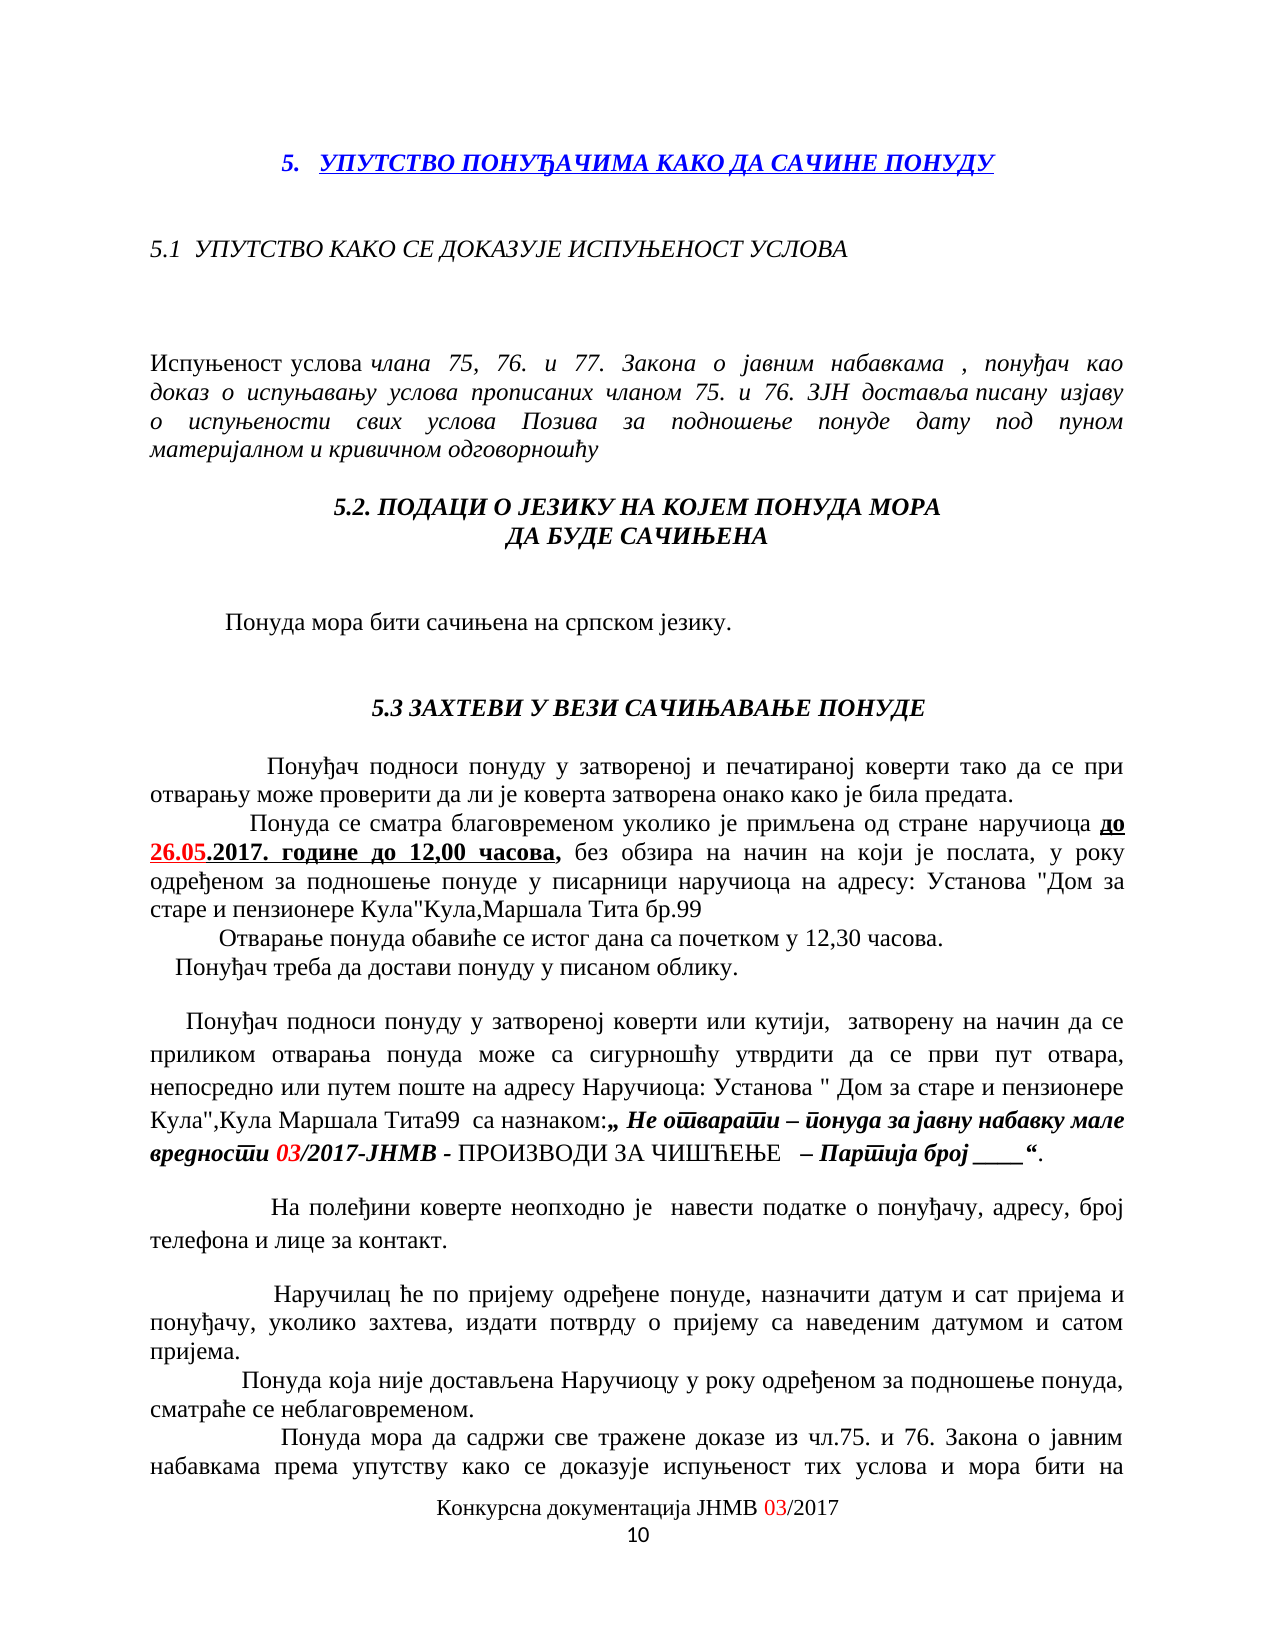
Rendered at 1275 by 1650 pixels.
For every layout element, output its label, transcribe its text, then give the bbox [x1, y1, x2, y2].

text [150, 1422, 1125, 1480]
text Отварање понуда обавиће се истог дана са почетком у 12,30 часова. [150, 923, 1125, 952]
text Понуђач подноси понуду у затвореној коверти или кутији, затворену на начин да се приликом отварања понуда може са сигурношћу утврдити да се први пут отвара, непосредно или путем поште на адресу Наручиоца: Установа " Дом за старе и пензионере Кула",Кула Маршала Тита99 са назнаком:„ Не отварати – понуда за јавну набавку мале вредности 03/2017-ЈНМВ - ПРОИЗВОДИ ЗА ЧИШЋЕЊЕ – Партија број ____“. [150, 1006, 1125, 1167]
text Понуђач треба да достави понуду у писаном облику. [150, 952, 1144, 981]
text На полеђини коверте неопходно је навести податке о понуђачу, адресу, број телефона и лице за контакт. [150, 1192, 1125, 1253]
text 5.1 УПУТСТВО КАКО СЕ ДОКАЗУЈЕ ИСПУЊЕНОСТ УСЛОВА [150, 234, 1125, 263]
text Испуњеност услова члана 75, 76. и 77. Закона о јавним набавкама , понуђач као доказ о испуњавању услова прописаних чланом 75. и 76. ЗЈН доставља писану изјаву о испуњености свих услова Позива за подношење понуде дату под пуном материјалном и кривичном одговорношћу [150, 348, 1125, 463]
text Наручилац ће по пријему одређене понуде, назначити датум и сат пријема и понуђачу, уколико захтева, издати потврду о пријему са наведеним датумом и сатом пријема. [150, 1279, 1125, 1365]
text ДА БУДЕ САЧИЊЕНА [150, 521, 1125, 549]
list УПУТСТВО ПОНУЂАЧИМА КАКО ДА САЧИНЕ ПОНУДУ [150, 148, 1125, 176]
list ЗАХТЕВИ У ВЕЗИ САЧИЊАВАЊЕ ПОНУДЕ [372, 693, 1125, 722]
text Понуда се сматра благовременом уколико је примљена од стране наручиоца до 26.05.2017. године до 12,00 часова, без обзира на начин на који је послата, у року одређеном за подношење понуде у писарници наручиоца на адресу: Установа "Дом за старе и пензионере Кула"Кула,Маршала Тита бр.99 [150, 808, 1125, 923]
text 5.2. ПОДАЦИ О ЈЕЗИКУ НА КОЈЕМ ПОНУДА МОРА [150, 492, 1125, 521]
text Понуђач подноси понуду у затвореној и печатираној коверти тако да се при отварању може проверити да ли је коверта затворена онако како је била предата. [150, 751, 1125, 808]
text Понуда мора бити сачињена на српском језику. [150, 607, 1125, 636]
text Понуда која није достављена Наручиоцу у року одређеном за подношење понуда, сматраће се неблаговременом. [150, 1365, 1125, 1422]
